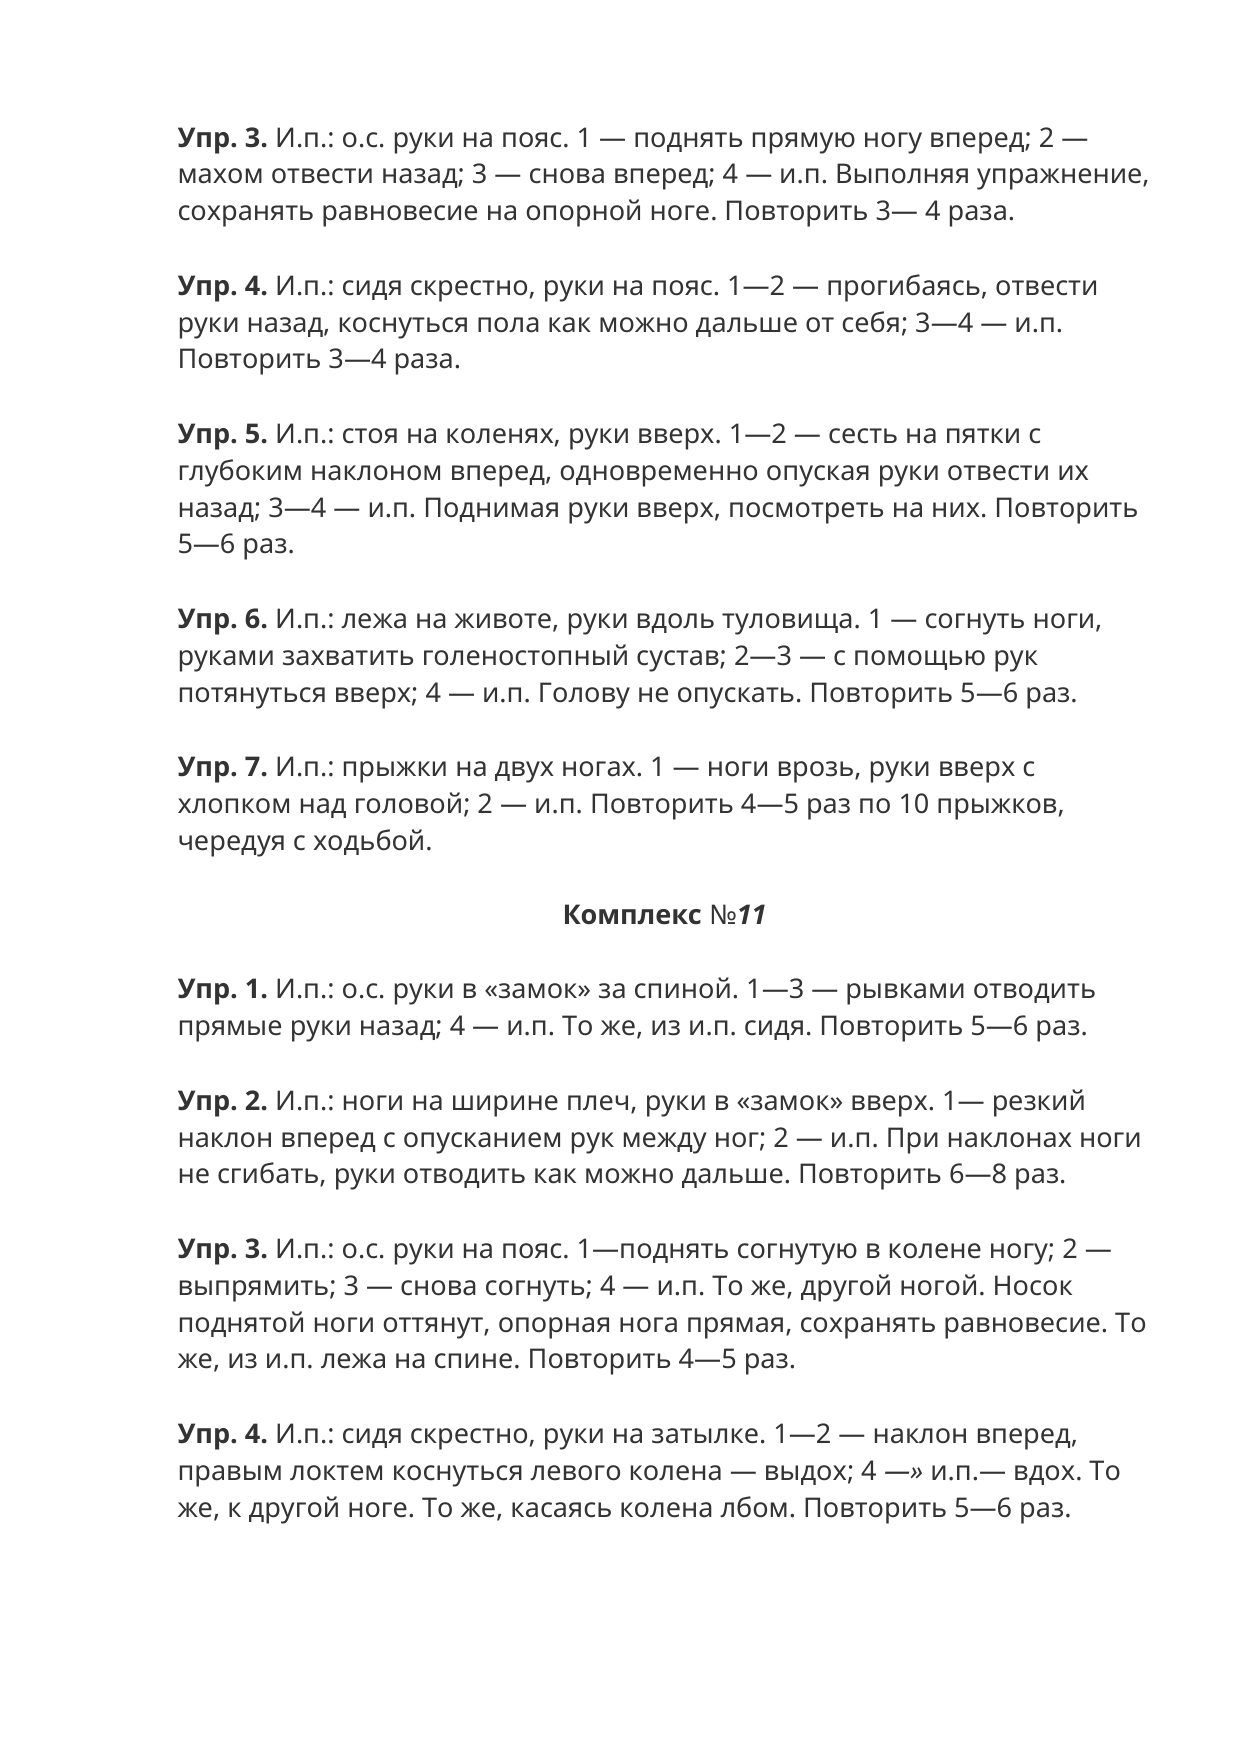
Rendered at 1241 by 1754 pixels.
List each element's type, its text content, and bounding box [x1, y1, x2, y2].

text Комплекс №11 [177, 896, 1152, 932]
text Упр. 2. И.п.: ноги на ширине плеч, руки в «замок» вверх. 1— резкий наклон вперед с опусканием рук между ног; 2 — и.п. При наклонах ноги не сгибать, руки отводить как можно дальше. Повторить 6—8 раз. [177, 1081, 1152, 1192]
text Упр. 6. И.п.: лежа на животе, руки вдоль туловища. 1 — согнуть ноги, руками захватить голеностопный сустав; 2—3 — с помощью рук потянуться вверх; 4 — и.п. Голову не опускать. Повторить 5—6 раз. [177, 599, 1152, 710]
text Упр. 4. И.п.: сидя скрестно, руки на затылке. 1—2 — наклон вперед, правым локтем коснуться левого колена — выдох; 4 —» и.п.— вдох. То же, к другой ноге. То же, касаясь колена лбом. Повторить 5—6 раз. [177, 1414, 1152, 1525]
text Упр. 5. И.п.: стоя на коленях, руки вверх. 1—2 — сесть на пятки с глубоким наклоном вперед, одновременно опуская руки отвести их назад; 3—4 — и.п. Поднимая руки вверх, посмотреть на них. Повторить 5—6 раз. [177, 414, 1152, 562]
text Упр. 3. И.п.: о.с. руки на пояс. 1—поднять согнутую в колене ногу; 2 — выпрямить; 3 — снова согнуть; 4 — и.п. То же, другой ногой. Носок поднятой ноги оттянут, опорная нога прямая, сохранять равновесие. То же, из и.п. лежа на спине. Повторить 4—5 раз. [177, 1229, 1152, 1377]
text Упр. 4. И.п.: сидя скрестно, руки на пояс. 1—2 — прогибаясь, отвести руки назад, коснуться пола как можно дальше от себя; 3—4 — и.п. Повторить 3—4 раза. [177, 266, 1152, 377]
text Упр. 3. И.п.: о.с. руки на пояс. 1 — поднять прямую ногу вперед; 2 — махом отвести назад; 3 — снова вперед; 4 — и.п. Выполняя упражнение, сохранять равновесие на опорной ноге. Повторить 3— 4 раза. [177, 118, 1152, 229]
text Упр. 1. И.п.: о.с. руки в «замок» за спиной. 1—3 — рывками отводить прямые руки назад; 4 — и.п. То же, из и.п. сидя. Повторить 5—6 раз. [177, 970, 1152, 1044]
text Упр. 7. И.п.: прыжки на двух ногах. 1 — ноги врозь, руки вверх с хлопком над головой; 2 — и.п. Повторить 4—5 раз по 10 прыжков, чередуя с ходьбой. [177, 747, 1152, 858]
